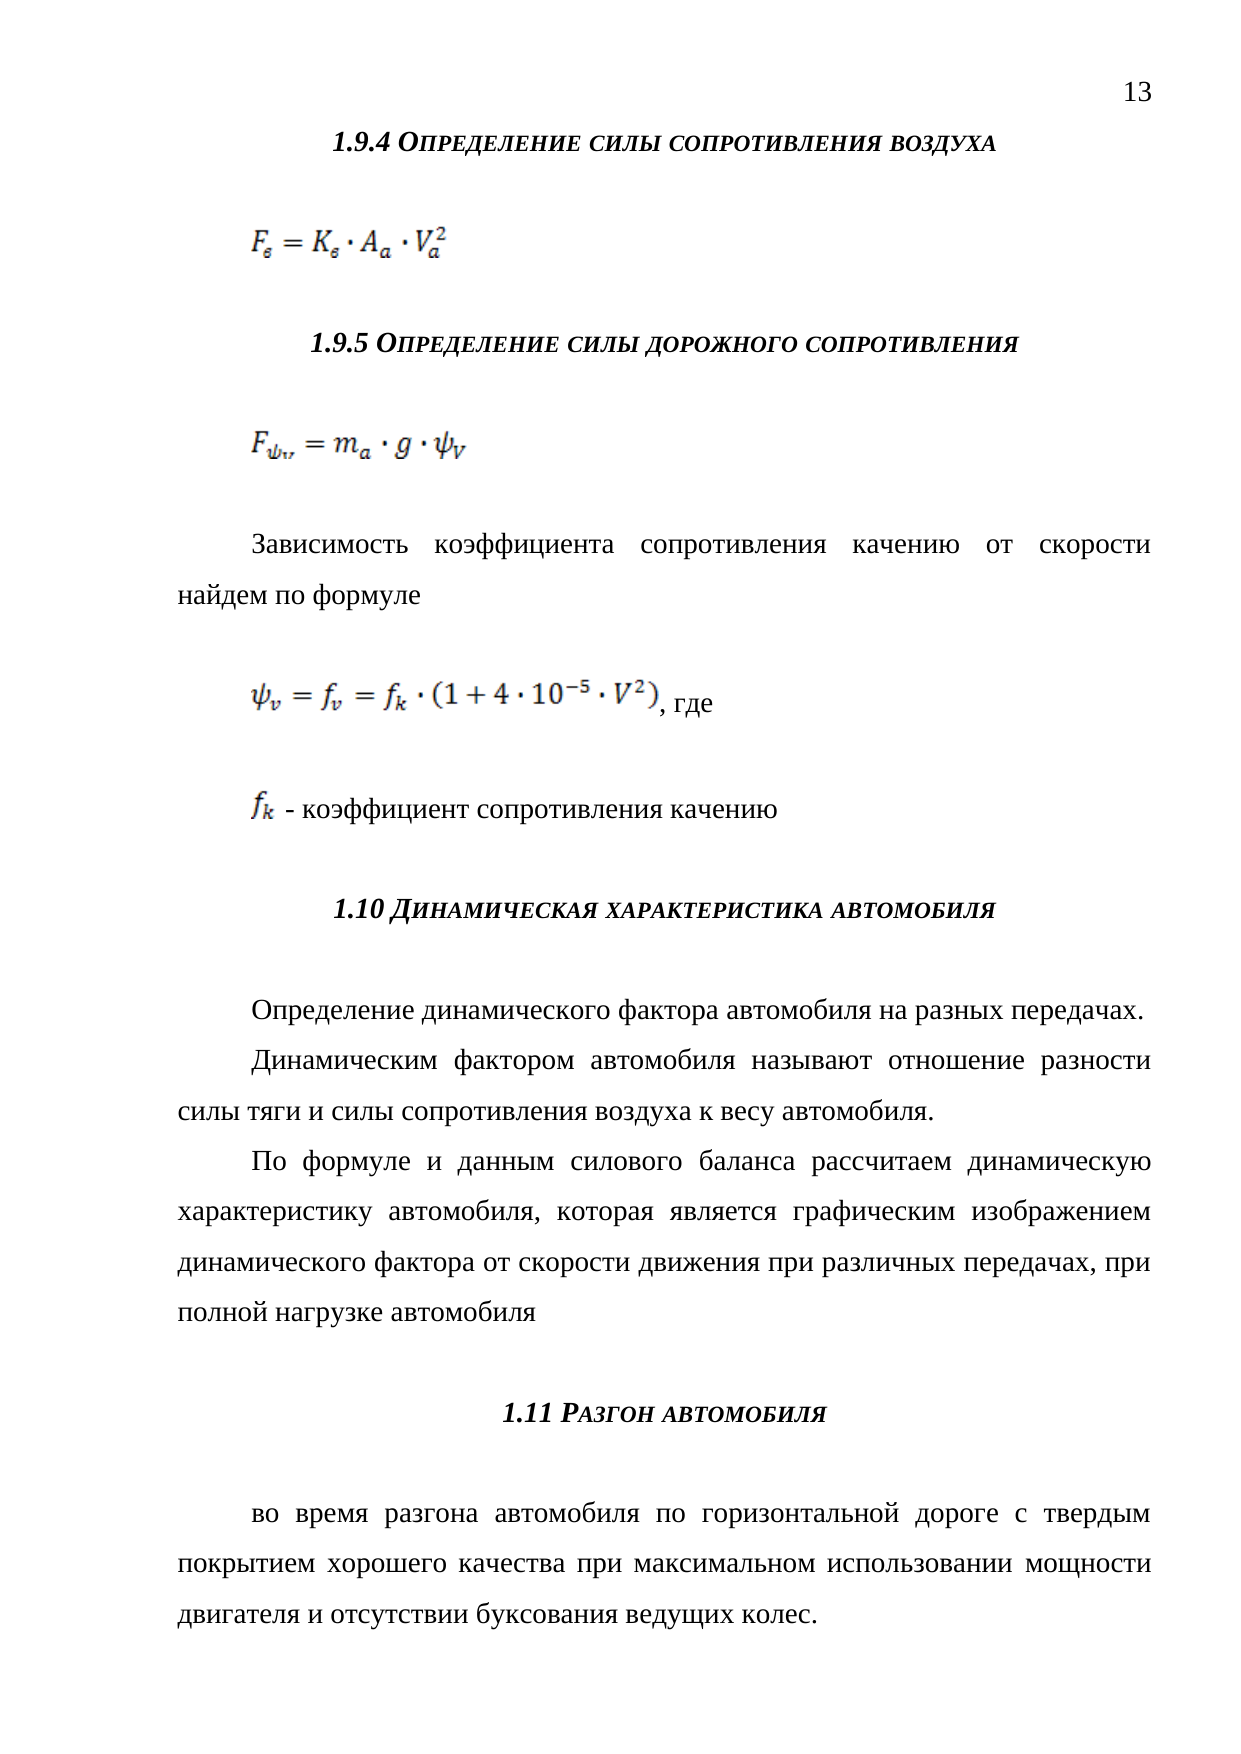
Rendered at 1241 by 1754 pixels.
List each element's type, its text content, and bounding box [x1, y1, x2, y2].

subtitle 1.10 Динамическая характеристика автомобиля [177, 892, 1152, 925]
picture [251, 785, 278, 819]
picture [251, 677, 659, 712]
subtitle 1.9.5 Определение силы дорожного сопротивления [177, 325, 1152, 359]
picture [251, 425, 470, 459]
subtitle 1.9.4 Определение силы сопротивления воздуха [177, 124, 1152, 158]
subtitle 1.11 Разгон автомобиля [177, 1395, 1152, 1428]
picture [251, 224, 448, 258]
text во время разгона автомобиля по горизонтальной дороге с твердым покрытием хорошего качества при максимальном использовании мощности двигателя и отсутствии буксования ведущих колес. [177, 1495, 1152, 1629]
text - коэффициент сопротивления качению [177, 785, 1152, 824]
text По формуле и данным силового баланса рассчитаем динамическую характеристику автомобиля, которая является графическим изображением динамического фактора от скорости движения при различных передачах, при полной нагрузке автомобиля [177, 1143, 1152, 1328]
text Определение динамического фактора автомобиля на разных передачах. [177, 992, 1152, 1026]
text Зависимость коэффициента сопротивления качению от скорости найдем по формуле [177, 527, 1152, 610]
text Динамическим фактором автомобиля называют отношение разности силы тяги и силы сопротивления воздуха к весу автомобиля. [177, 1042, 1152, 1126]
